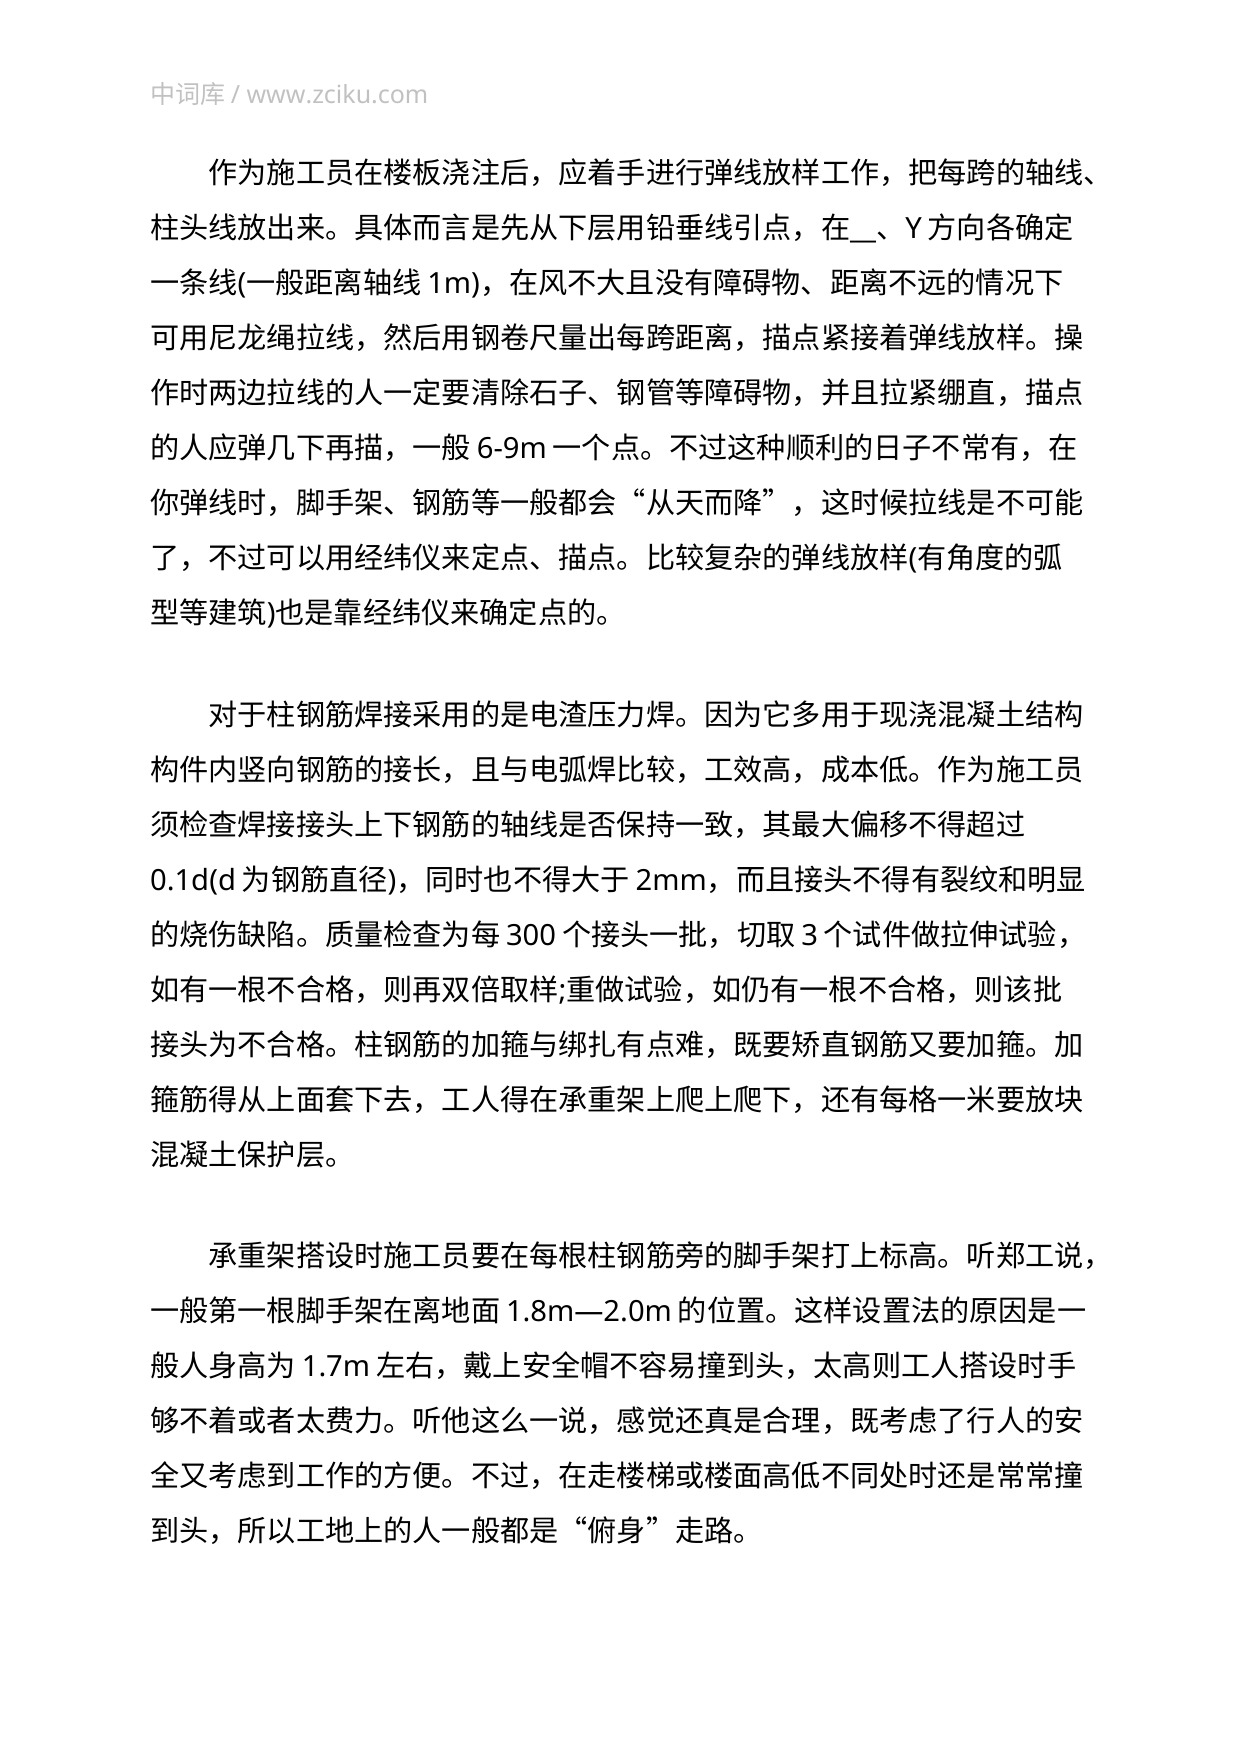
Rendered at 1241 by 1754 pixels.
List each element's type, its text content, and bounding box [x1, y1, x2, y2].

text 承重架搭设时施工员要在每根柱钢筋旁的脚手架打上标高。听郑工说，一般第一根脚手架在离地面1.8m—2.0m的位置。这样设置法的原因是一般人身高为1.7m左右，戴上安全帽不容易撞到头，太高则工人搭设时手够不着或者太费力。听他这么一说，感觉还真是合理，既考虑了行人的安全又考虑到工作的方便。不过，在走楼梯或楼面高低不同处时还是常常撞到头，所以工地上的人一般都是“俯身”走路。 [150, 1233, 1090, 1550]
text 作为施工员在楼板浇注后，应着手进行弹线放样工作，把每跨的轴线、柱头线放出来。具体而言是先从下层用铅垂线引点，在__、Y方向各确定一条线(一般距离轴线1m)，在风不大且没有障碍物、距离不远的情况下可用尼龙绳拉线，然后用钢卷尺量出每跨距离，描点紧接着弹线放样。操作时两边拉线的人一定要清除石子、钢管等障碍物，并且拉紧绷直，描点的人应弹几下再描，一般6-9m一个点。不过这种顺利的日子不常有，在你弹线时，脚手架、钢筋等一般都会“从天而降”，这时候拉线是不可能了，不过可以用经纬仪来定点、描点。比较复杂的弹线放样(有角度的弧型等建筑)也是靠经纬仪来确定点的。 [150, 150, 1090, 632]
text 对于柱钢筋焊接采用的是电渣压力焊。因为它多用于现浇混凝土结构构件内竖向钢筋的接长，且与电弧焊比较，工效高，成本低。作为施工员须检查焊接接头上下钢筋的轴线是否保持一致，其最大偏移不得超过0.1d(d为钢筋直径)，同时也不得大于2mm，而且接头不得有裂纹和明显的烧伤缺陷。质量检查为每300个接头一批，切取3个试件做拉伸试验，如有一根不合格，则再双倍取样;重做试验，如仍有一根不合格，则该批接头为不合格。柱钢筋的加箍与绑扎有点难，既要矫直钢筋又要加箍。加箍筋得从上面套下去，工人得在承重架上爬上爬下，还有每格一米要放块混凝土保护层。 [150, 692, 1090, 1173]
